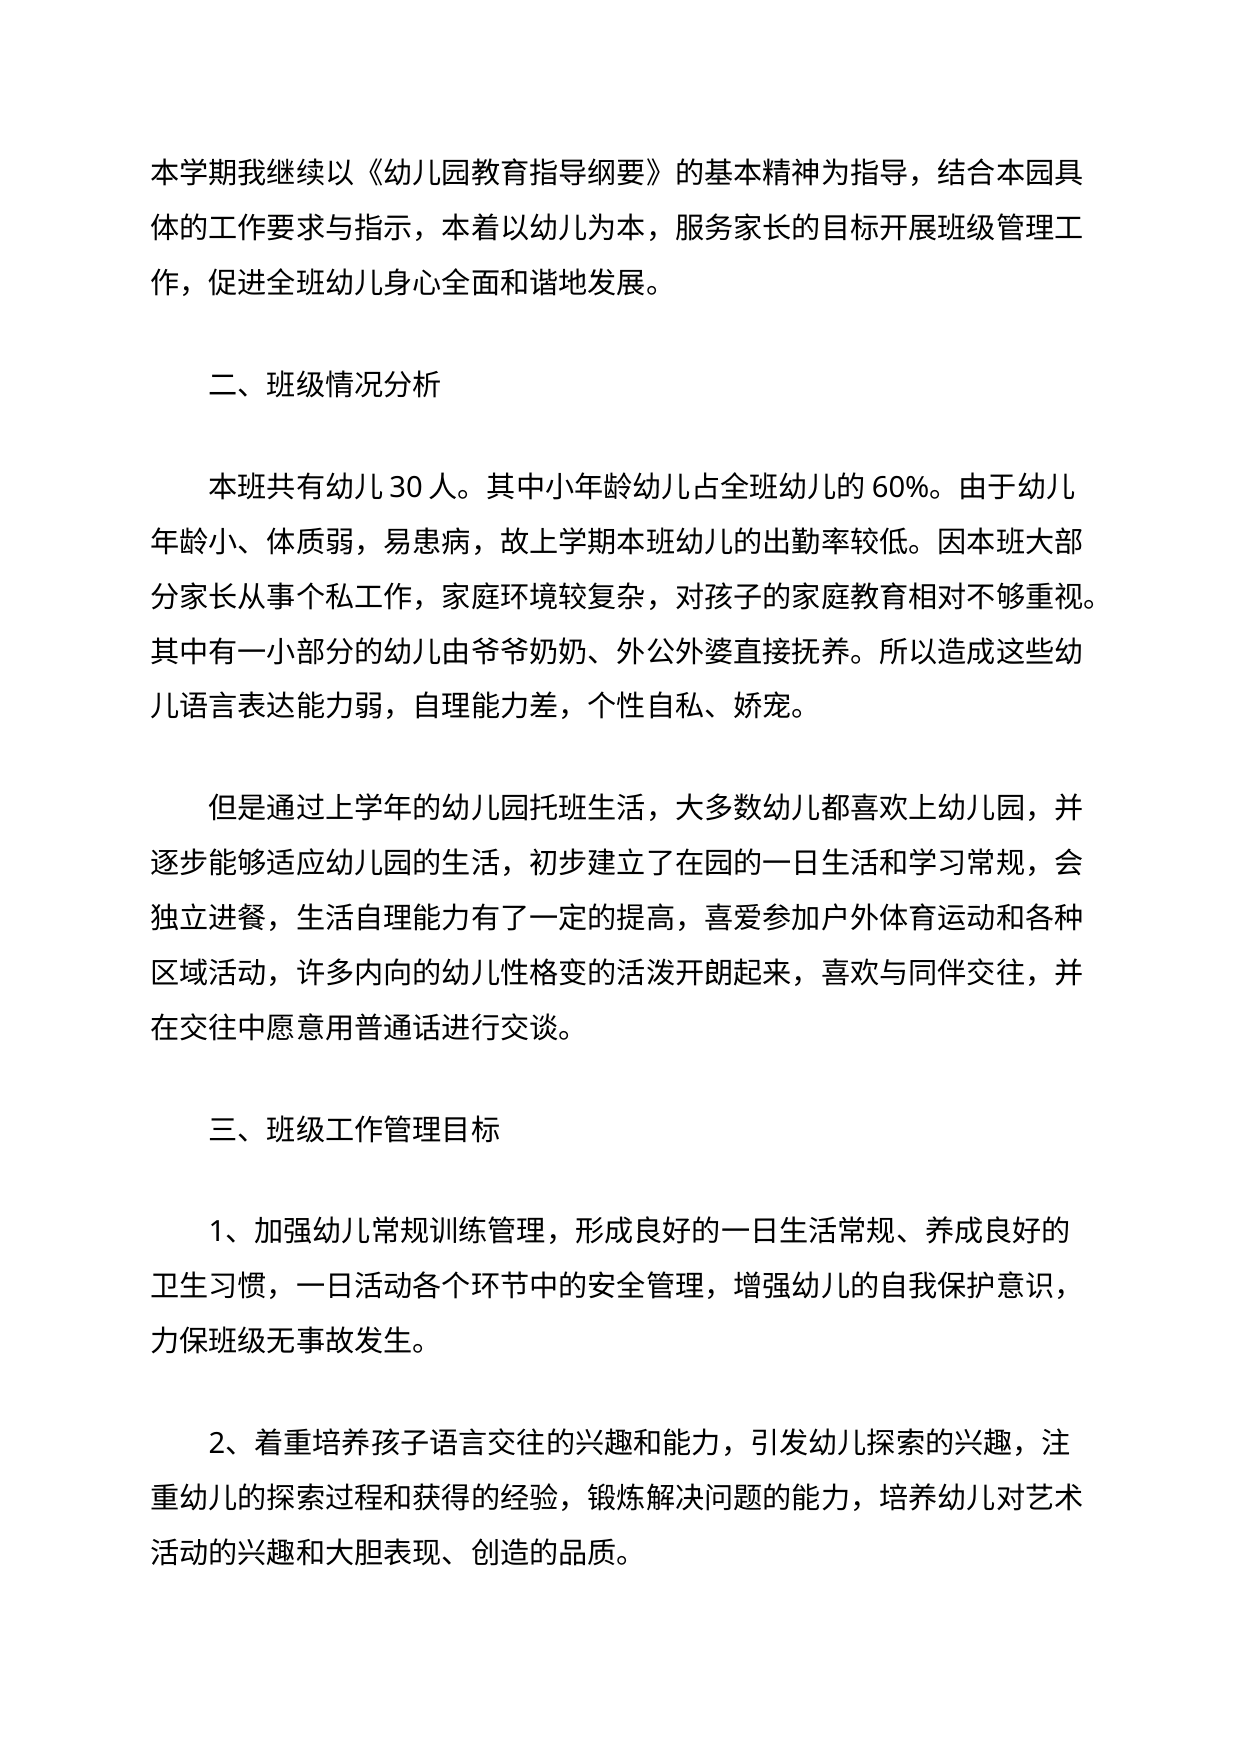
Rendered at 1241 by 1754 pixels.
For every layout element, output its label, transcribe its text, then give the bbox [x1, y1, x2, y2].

text 三、班级工作管理目标 [150, 1106, 1090, 1148]
text 2、着重培养孩子语言交往的兴趣和能力，引发幼儿探索的兴趣，注重幼儿的探索过程和获得的经验，锻炼解决问题的能力，培养幼儿对艺术活动的兴趣和大胆表现、创造的品质。 [150, 1419, 1090, 1572]
text 但是通过上学年的幼儿园托班生活，大多数幼儿都喜欢上幼儿园，并逐步能够适应幼儿园的生活，初步建立了在园的一日生活和学习常规，会独立进餐，生活自理能力有了一定的提高，喜爱参加户外体育运动和各种区域活动，许多内向的幼儿性格变的活泼开朗起来，喜欢与同伴交往，并在交往中愿意用普通话进行交谈。 [150, 785, 1090, 1047]
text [150, 150, 1090, 302]
text 二、班级情况分析 [150, 362, 1090, 404]
text 1、加强幼儿常规训练管理，形成良好的一日生活常规、养成良好的卫生习惯，一日活动各个环节中的安全管理，增强幼儿的自我保护意识，力保班级无事故发生。 [150, 1208, 1090, 1360]
text 本班共有幼儿30人。其中小年龄幼儿占全班幼儿的60%。由于幼儿年龄小、体质弱，易患病，故上学期本班幼儿的出勤率较低。因本班大部分家长从事个私工作，家庭环境较复杂，对孩子的家庭教育相对不够重视。其中有一小部分的幼儿由爷爷奶奶、外公外婆直接抚养。所以造成这些幼儿语言表达能力弱，自理能力差，个性自私、娇宠。 [150, 463, 1090, 725]
